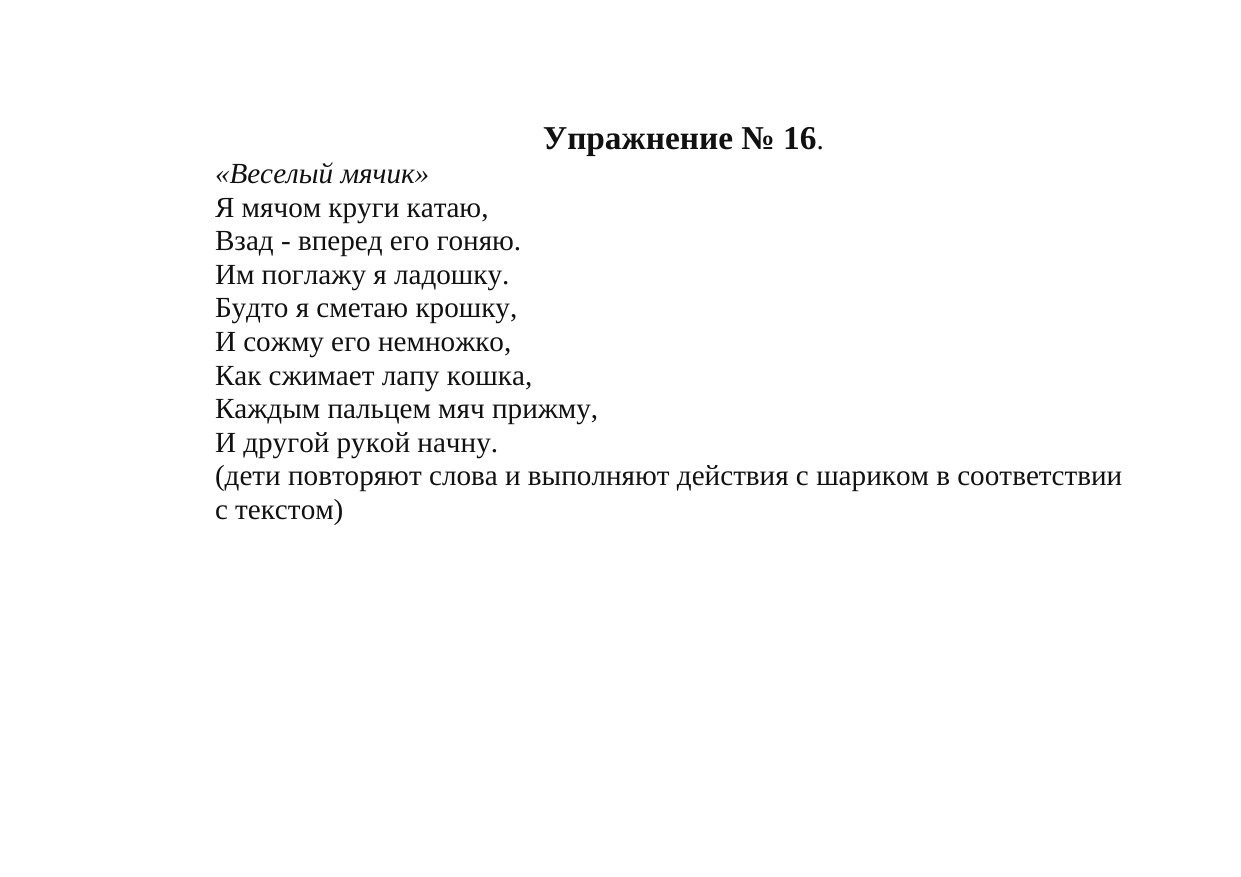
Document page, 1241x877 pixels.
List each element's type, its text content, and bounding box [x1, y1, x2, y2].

text Упражнение № 16. [177, 118, 1152, 156]
text Им поглажу я ладошку. [177, 257, 1152, 291]
text Взад - вперед его гоняю. [177, 223, 1152, 257]
text (дети повторяют слова и выполняют действия с шариком в соответствии [177, 458, 1152, 492]
text Каждым пальцем мяч прижму, [177, 391, 1152, 425]
text И другой рукой начну. [177, 425, 1152, 458]
text Будто я сметаю крошку, [177, 291, 1152, 324]
text Я мячом круги катаю, [177, 190, 1152, 223]
text «Веселый мячик» [177, 156, 1152, 190]
text с текстом) [177, 492, 1152, 525]
text И сожму его немножко, [177, 324, 1152, 358]
text Как сжимает лапу кошка, [177, 358, 1152, 391]
